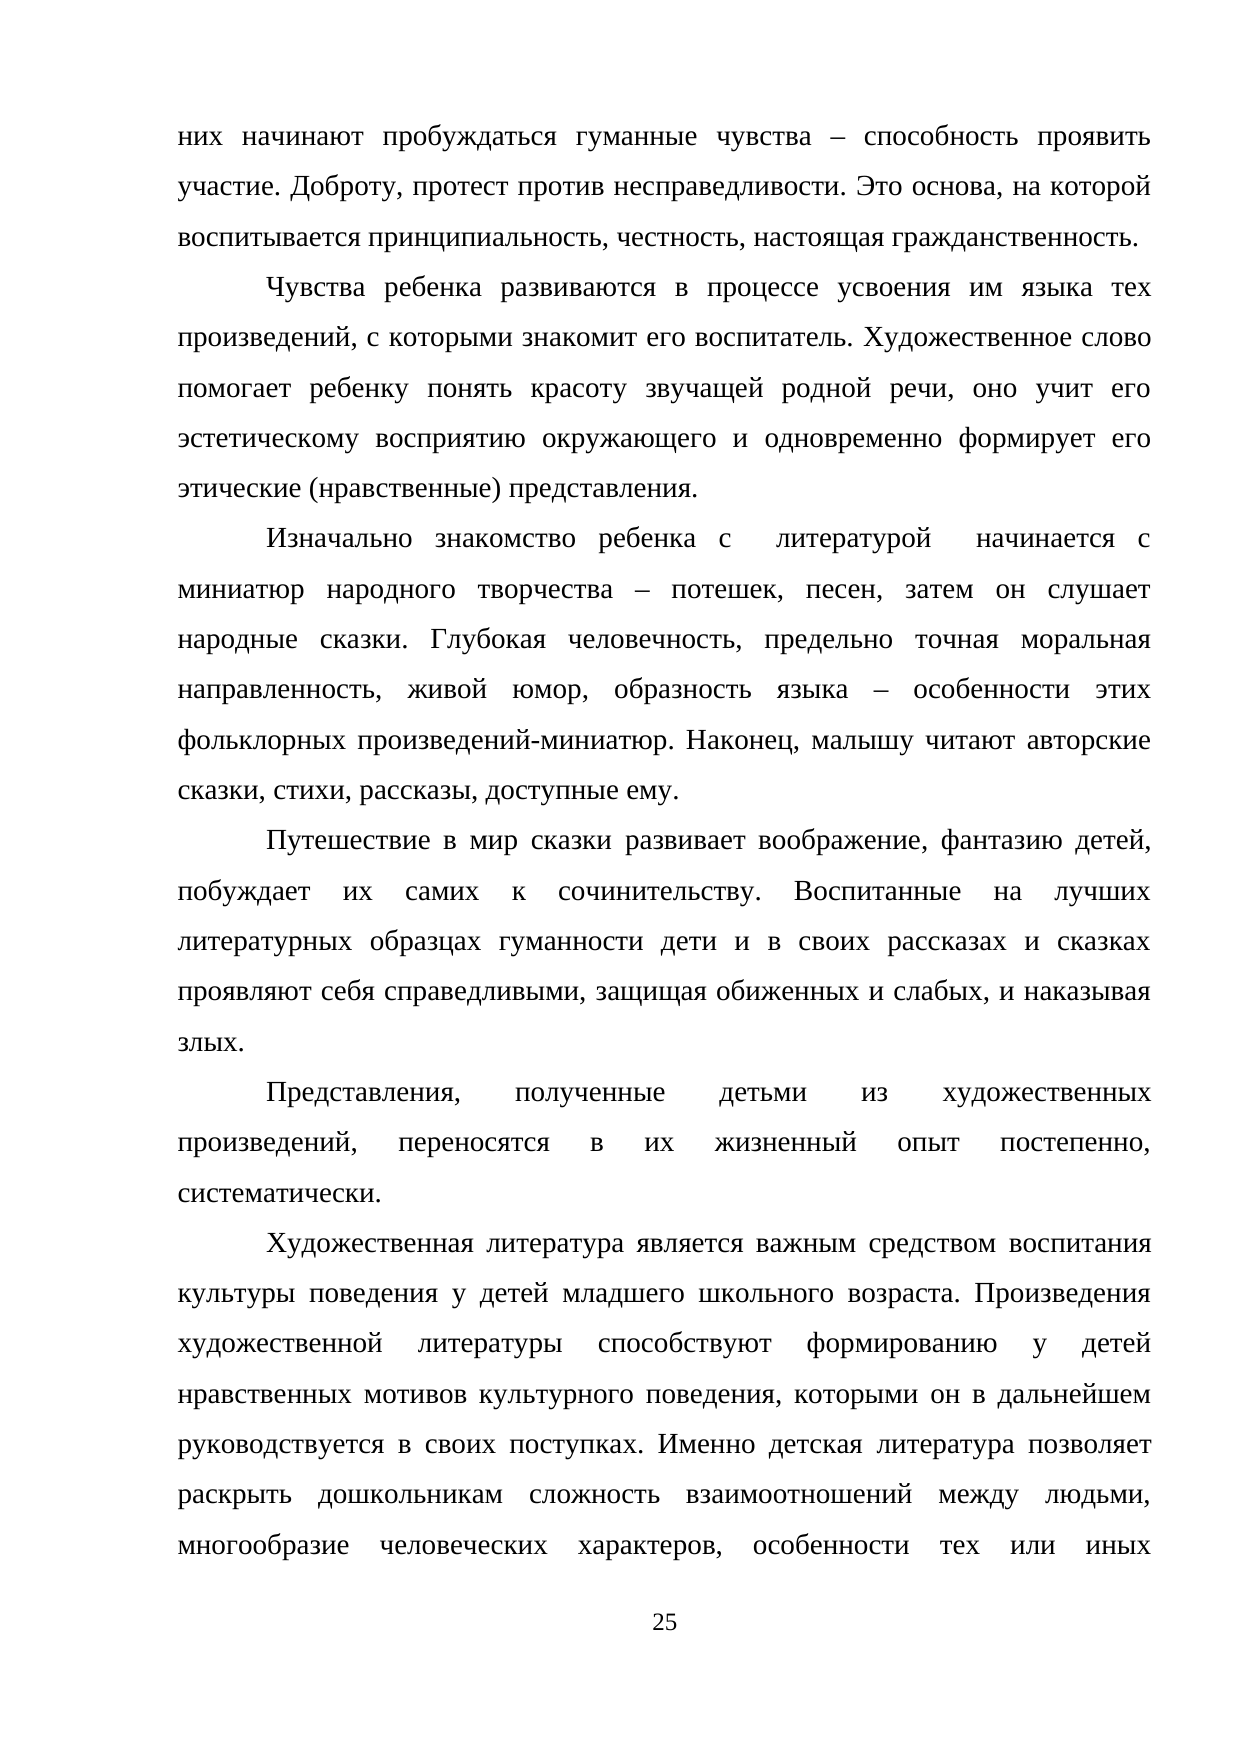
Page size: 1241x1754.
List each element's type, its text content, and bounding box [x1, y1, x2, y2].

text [177, 118, 1152, 252]
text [177, 1225, 1152, 1560]
text Путешествие в мир сказки развивает воображение, фантазию детей, побуждает их самих к сочинительству. Воспитанные на лучших литературных образцах гуманности дети и в своих рассказах и сказках проявляют себя справедливыми, защищая обиженных и слабых, и наказывая злых. [177, 822, 1152, 1057]
text Чувства ребенка развиваются в процессе усвоения им языка тех произведений, с которыми знакомит его воспитатель. Художественное слово помогает ребенку понять красоту звучащей родной речи, оно учит его эстетическому восприятию окружающего и одновременно формирует его этические (нравственные) представления. [177, 269, 1152, 504]
text Изначально знакомство ребенка с литературой начинается с миниатюр народного творчества – потешек, песен, затем он слушает народные сказки. Глубокая человечность, предельно точная моральная направленность, живой юмор, образность языка – особенности этих фольклорных произведений-миниатюр. Наконец, малышу читают авторские сказки, стихи, рассказы, доступные ему. [177, 521, 1152, 806]
text Представления, полученные детьми из художественных произведений, переносятся в их жизненный опыт постепенно, систематически. [177, 1074, 1152, 1208]
